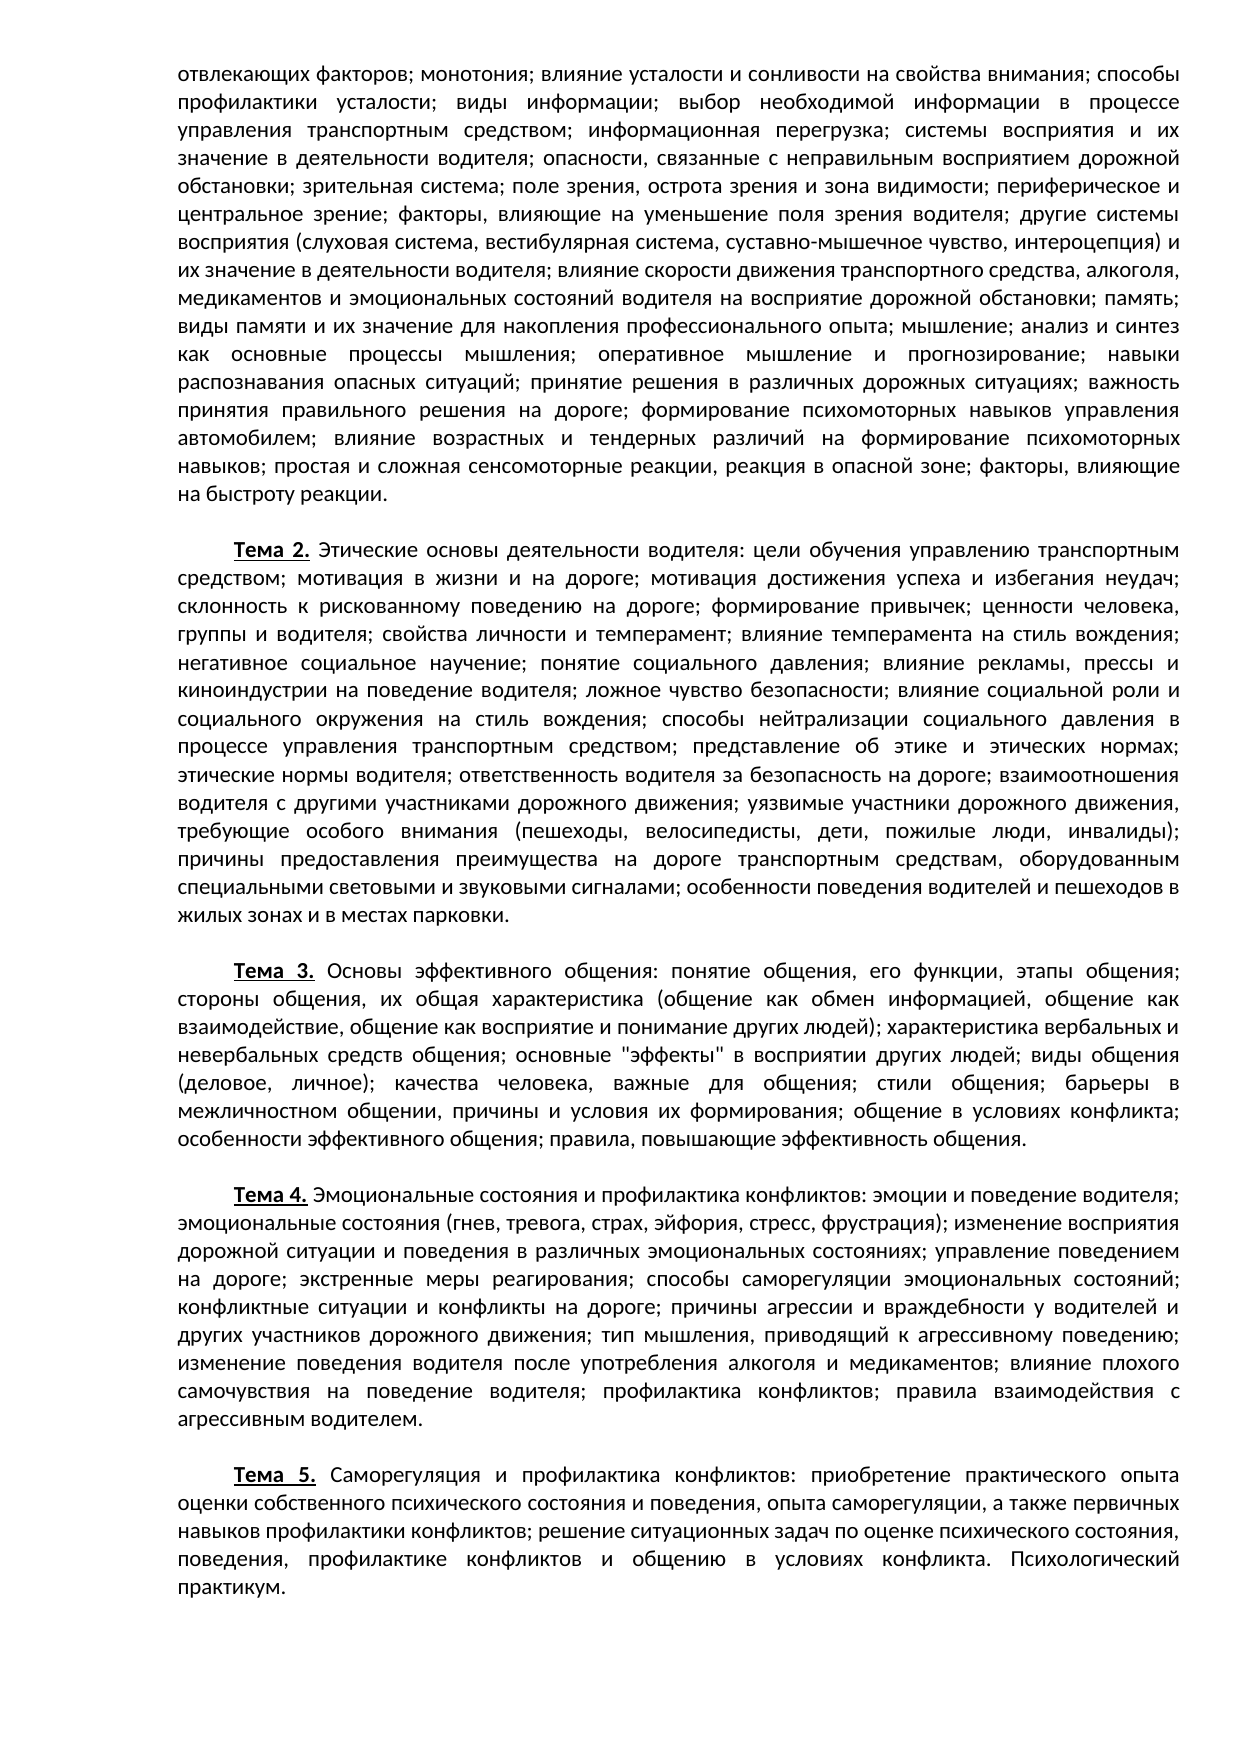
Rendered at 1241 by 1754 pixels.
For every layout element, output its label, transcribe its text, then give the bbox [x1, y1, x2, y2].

text Тема 5. Саморегуляция и профилактика конфликтов: приобретение практического опыта оценки собственного психического состояния и поведения, опыта саморегуляции, а также первичных навыков профилактики конфликтов; решение ситуационных задач по оценке психического состояния, поведения, профилактике конфликтов и общению в условиях конфликта. Психологический практикум. [177, 1460, 1181, 1600]
text отвлекающих факторов; монотония; влияние усталости и сонливости на свойства внимания; способы профилактики усталости; виды информации; выбор необходимой информации в процессе управления транспортным средством; информационная перегрузка; системы восприятия и их значение в деятельности водителя; опасности, связанные с неправильным восприятием дорожной обстановки; зрительная система; поле зрения, острота зрения и зона видимости; периферическое и центральное зрение; факторы, влияющие на уменьшение поля зрения водителя; другие системы восприятия (слуховая система, вестибулярная система, суставно-мышечное чувство, интероцепция) и их значение в деятельности водителя; влияние скорости движения транспортного средства, алкоголя, медикаментов и эмоциональных состояний водителя на восприятие дорожной обстановки; память; виды памяти и их значение для накопления профессионального опыта; мышление; анализ и синтез как основные процессы мышления; оперативное мышление и прогнозирование; навыки распознавания опасных ситуаций; принятие решения в различных дорожных ситуациях; важность принятия правильного решения на дороге; формирование психомоторных навыков управления автомобилем; влияние возрастных и тендерных различий на формирование психомоторных навыков; простая и сложная сенсомоторные реакции, реакция в опасной зоне; факторы, влияющие на быстроту реакции. [177, 59, 1181, 507]
text Тема 4. Эмоциональные состояния и профилактика конфликтов: эмоции и поведение водителя; эмоциональные состояния (гнев, тревога, страх, эйфория, стресс, фрустрация); изменение восприятия дорожной ситуации и поведения в различных эмоциональных состояниях; управление поведением на дороге; экстренные меры реагирования; способы саморегуляции эмоциональных состояний; конфликтные ситуации и конфликты на дороге; причины агрессии и враждебности у водителей и других участников дорожного движения; тип мышления, приводящий к агрессивному поведению; изменение поведения водителя после употребления алкоголя и медикаментов; влияние плохого самочувствия на поведение водителя; профилактика конфликтов; правила взаимодействия с агрессивным водителем. [177, 1180, 1181, 1432]
text Тема 3. Основы эффективного общения: понятие общения, его функции, этапы общения; стороны общения, их общая характеристика (общение как обмен информацией, общение как взаимодействие, общение как восприятие и понимание других людей); характеристика вербальных и невербальных средств общения; основные "эффекты" в восприятии других людей; виды общения (деловое, личное); качества человека, важные для общения; стили общения; барьеры в межличностном общении, причины и условия их формирования; общение в условиях конфликта; особенности эффективного общения; правила, повышающие эффективность общения. [177, 956, 1181, 1152]
text Тема 2. Этические основы деятельности водителя: цели обучения управлению транспортным средством; мотивация в жизни и на дороге; мотивация достижения успеха и избегания неудач; склонность к рискованному поведению на дороге; формирование привычек; ценности человека, группы и водителя; свойства личности и темперамент; влияние темперамента на стиль вождения; негативное социальное научение; понятие социального давления; влияние рекламы, прессы и киноиндустрии на поведение водителя; ложное чувство безопасности; влияние социальной роли и социального окружения на стиль вождения; способы нейтрализации социального давления в процессе управления транспортным средством; представление об этике и этических нормах; этические нормы водителя; ответственность водителя за безопасность на дороге; взаимоотношения водителя с другими участниками дорожного движения; уязвимые участники дорожного движения, требующие особого внимания (пешеходы, велосипедисты, дети, пожилые люди, инвалиды); причины предоставления преимущества на дороге транспортным средствам, оборудованным специальными световыми и звуковыми сигналами; особенности поведения водителей и пешеходов в жилых зонах и в местах парковки. [177, 536, 1181, 928]
